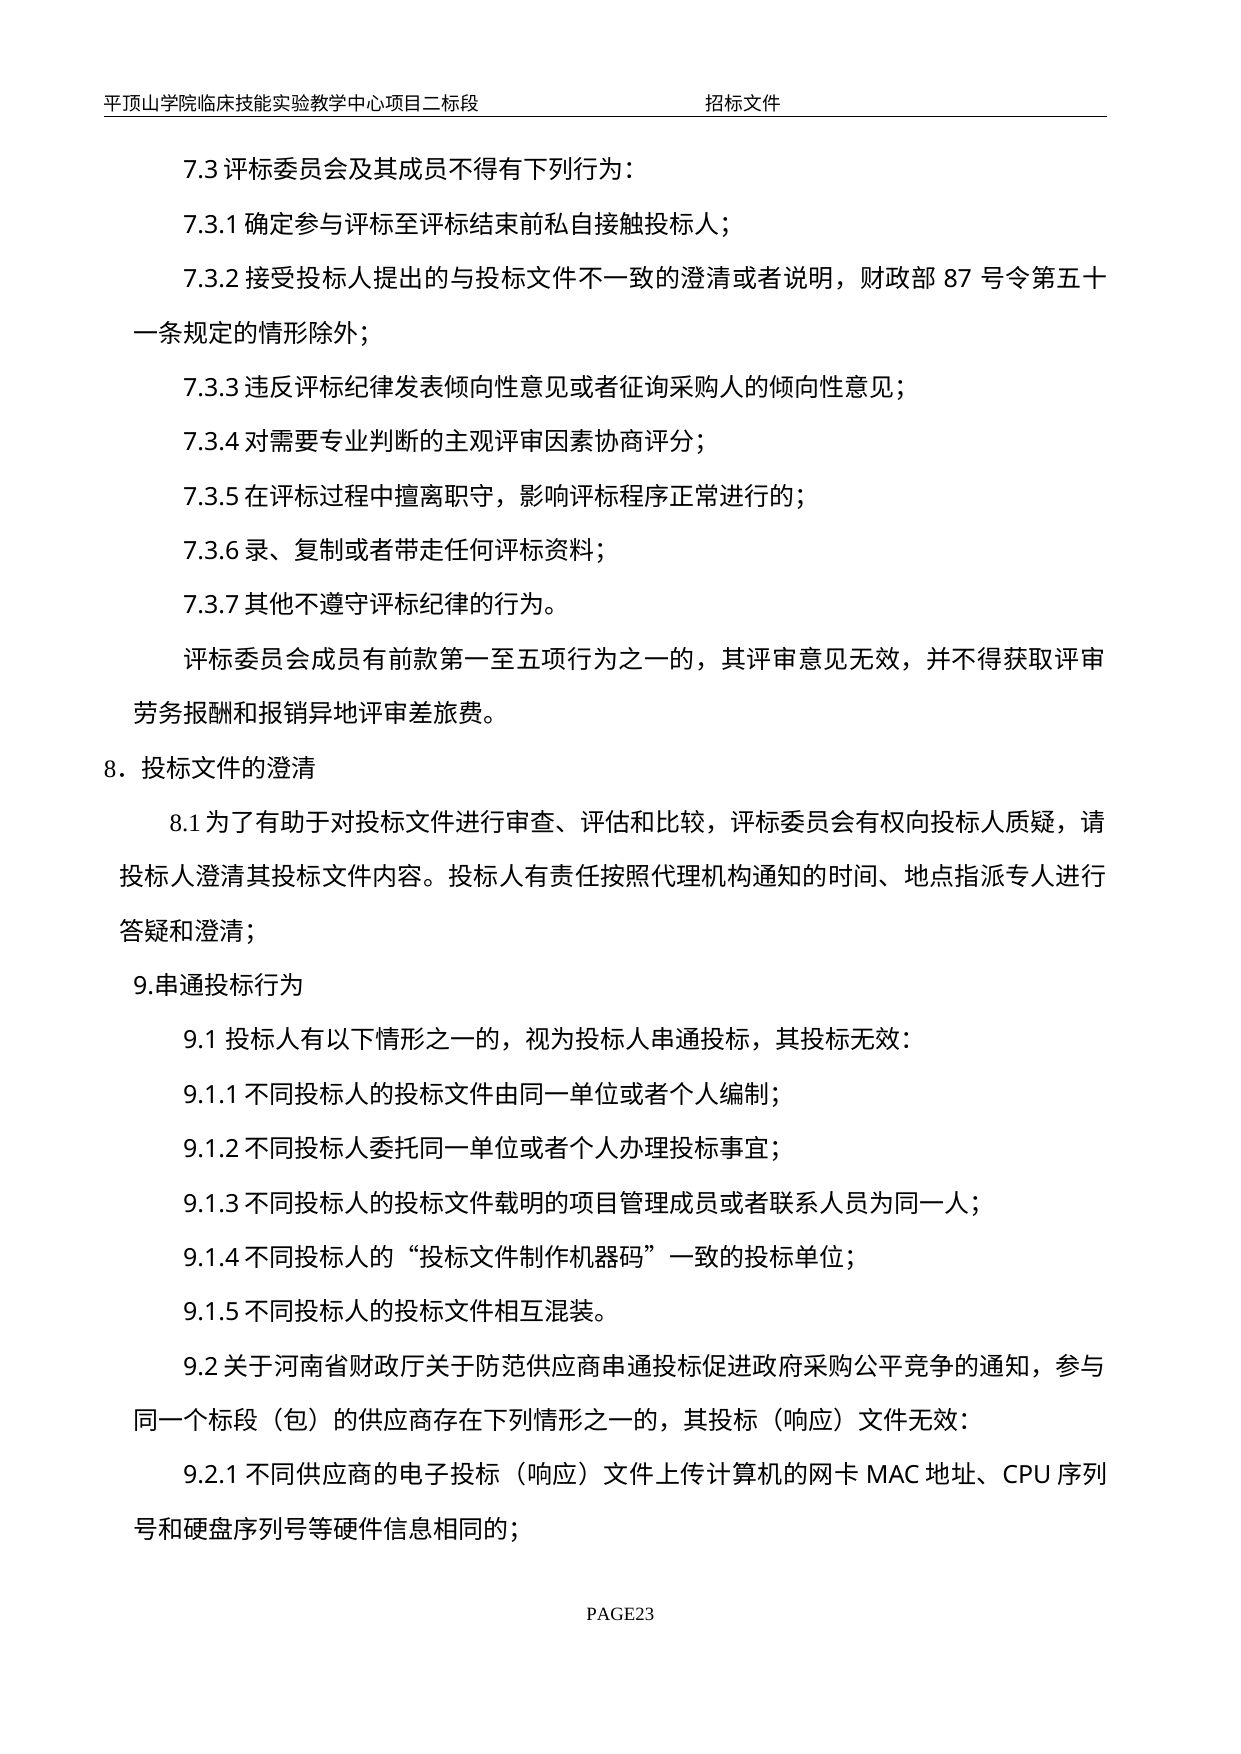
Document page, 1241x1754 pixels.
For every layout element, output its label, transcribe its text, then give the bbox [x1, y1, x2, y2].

text 7.3.6录、复制或者带走任何评标资料； [133, 531, 1107, 567]
text 9.2.1不同供应商的电子投标（响应）文件上传计算机的网卡MAC地址、CPU序列号和硬盘序列号等硬件信息相同的； [133, 1455, 1107, 1546]
text 9.1.5不同投标人的投标文件相互混装。 [133, 1292, 1107, 1328]
text 9.1.2不同投标人委托同一单位或者个人办理投标事宜； [133, 1129, 1107, 1165]
text 7.3.3违反评标纪律发表倾向性意见或者征询采购人的倾向性意见； [133, 367, 1107, 404]
text 7.3.2接受投标人提出的与投标文件不一致的澄清或者说明，财政部87 号令第五十一条规定的情形除外； [133, 259, 1107, 349]
text 7.3评标委员会及其成员不得有下列行为： [133, 150, 1107, 186]
text 8．投标文件的澄清 [103, 748, 1107, 784]
text 9.1.3不同投标人的投标文件载明的项目管理成员或者联系人员为同一人； [133, 1183, 1107, 1219]
text 评标委员会成员有前款第一至五项行为之一的，其评审意见无效，并不得获取评审劳务报酬和报销异地评审差旅费。 [133, 639, 1107, 730]
text 9.1.1不同投标人的投标文件由同一单位或者个人编制； [133, 1074, 1107, 1111]
text 7.3.4对需要专业判断的主观评审因素协商评分； [133, 422, 1107, 458]
text 9.1 投标人有以下情形之一的，视为投标人串通投标，其投标无效： [133, 1020, 1107, 1056]
text 7.3.1确定参与评标至评标结束前私自接触投标人； [133, 204, 1107, 241]
text 9.1.4不同投标人的“投标文件制作机器码”一致的投标单位； [133, 1237, 1107, 1274]
text 8.1为了有助于对投标文件进行审查、评估和比较，评标委员会有权向投标人质疑，请投标人澄清其投标文件内容。投标人有责任按照代理机构通知的时间、地点指派专人进行答疑和澄清； [119, 802, 1107, 947]
text 9.2关于河南省财政厅关于防范供应商串通投标促进政府采购公平竞争的通知，参与同一个标段（包）的供应商存在下列情形之一的，其投标（响应）文件无效： [133, 1346, 1107, 1437]
text 9.串通投标行为 [133, 966, 1107, 1002]
text 7.3.5在评标过程中擅离职守，影响评标程序正常进行的； [133, 476, 1107, 512]
text 7.3.7其他不遵守评标纪律的行为。 [133, 585, 1107, 621]
